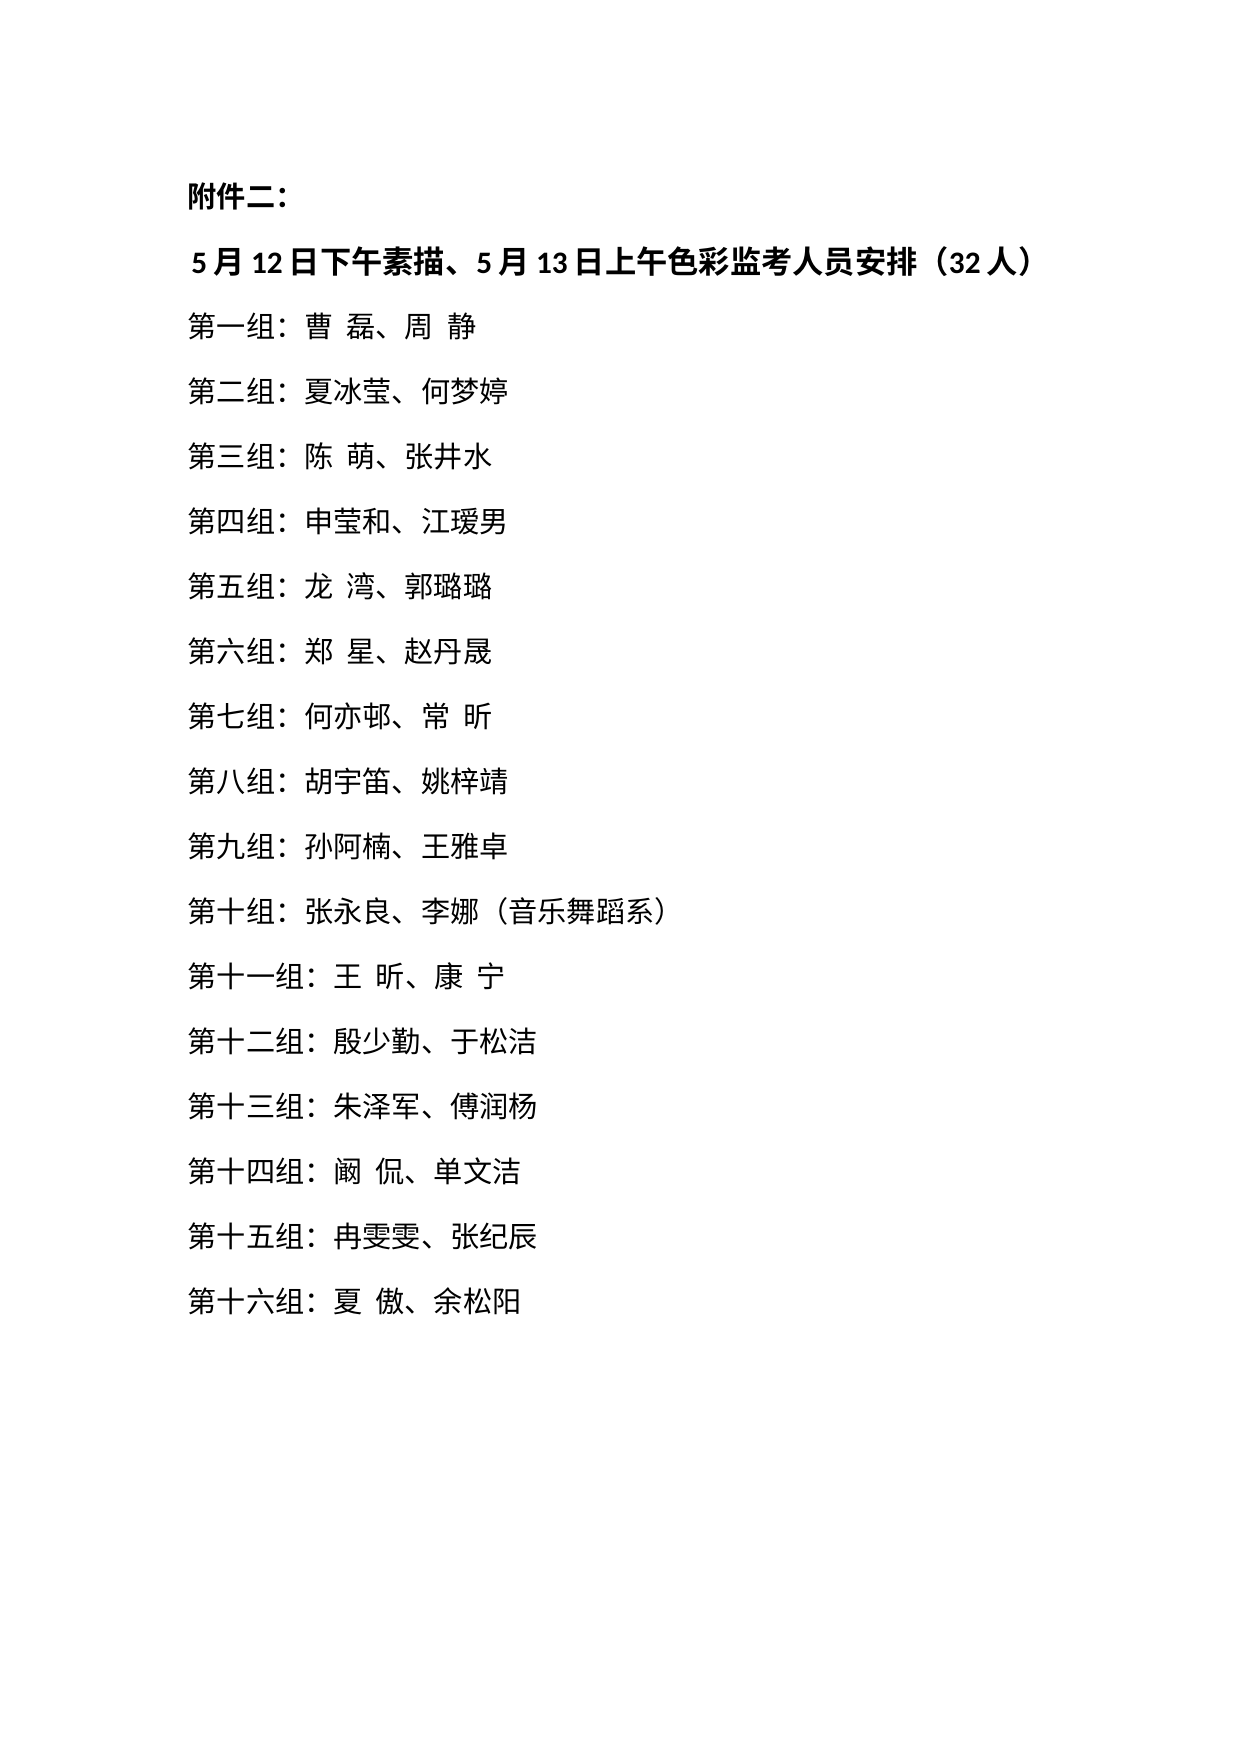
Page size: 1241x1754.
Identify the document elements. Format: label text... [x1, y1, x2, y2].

text 5月12日下午素描、5月13日上午色彩监考人员安排（32人） [187, 227, 1053, 292]
text 第十四组：阚 侃、单文洁 [187, 1137, 1053, 1202]
text 第十三组：朱泽军、傅润杨 [187, 1072, 1053, 1137]
text 附件二： [187, 162, 1053, 227]
text 第九组：孙阿楠、王雅卓 [187, 812, 1053, 877]
text 第十二组：殷少勤、于松洁 [187, 1007, 1053, 1072]
text 第二组：夏冰莹、何梦婷 [187, 357, 1053, 422]
text 第十六组：夏 傲、余松阳 [187, 1267, 1053, 1332]
text 第三组：陈 萌、张井水 [187, 422, 1053, 487]
text 第一组：曹 磊、周 静 [187, 292, 1053, 357]
text 第十五组：冉雯雯、张纪辰 [187, 1202, 1053, 1267]
text 第十一组：王 昕、康 宁 [187, 942, 1053, 1007]
text 第八组：胡宇笛、姚梓靖 [187, 747, 1053, 812]
text 第七组：何亦邨、常 昕 [187, 682, 1053, 747]
text 第五组：龙 湾、郭璐璐 [187, 552, 1053, 617]
text 第十组：张永良、李娜（音乐舞蹈系） [187, 877, 1053, 942]
text 第六组：郑 星、赵丹晟 [187, 617, 1053, 682]
text 第四组：申莹和、江瑷男 [187, 487, 1053, 552]
